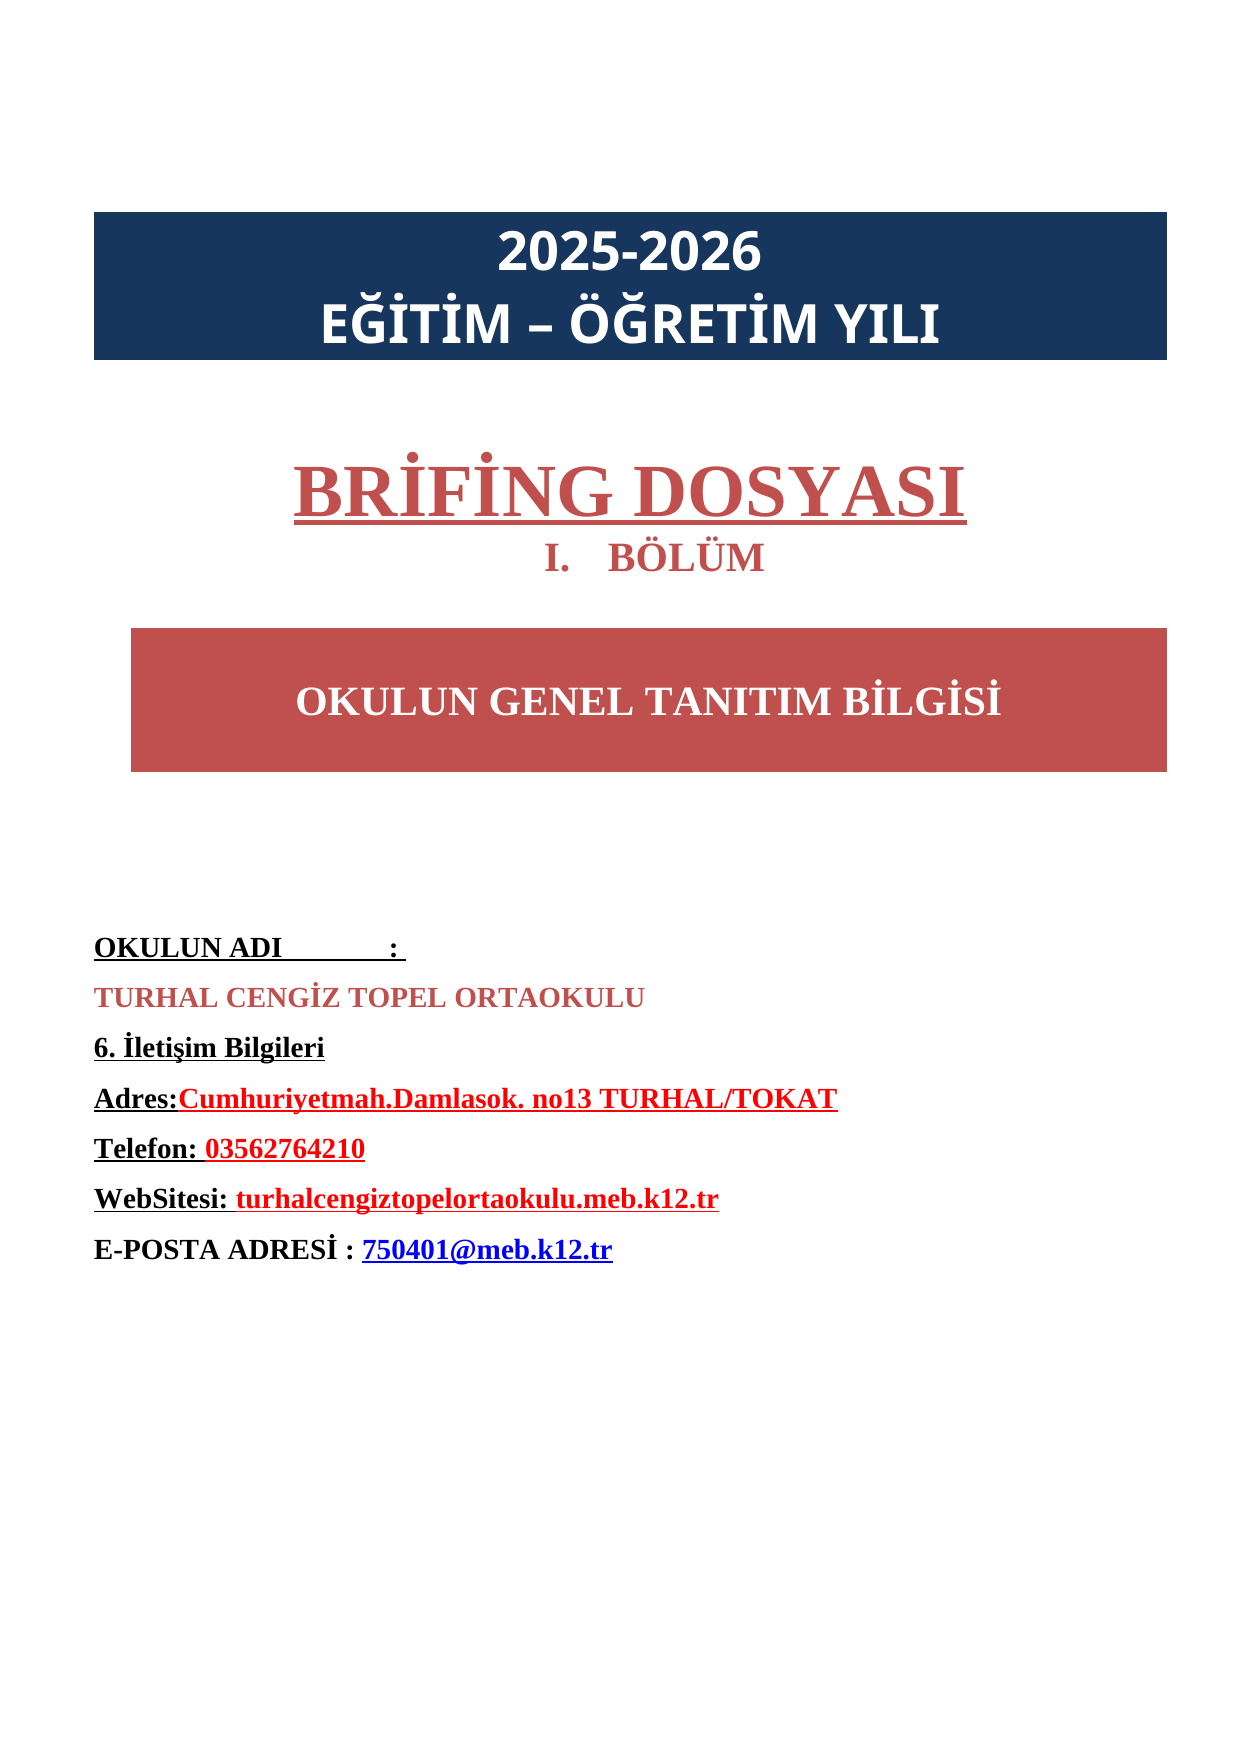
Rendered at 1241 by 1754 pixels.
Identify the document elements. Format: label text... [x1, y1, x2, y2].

text OKULUN ADI : [94, 930, 1167, 963]
text 6. İletişim Bilgileri [94, 1031, 1167, 1064]
text Telefon: 03562764210 [94, 1131, 1167, 1165]
text BRİFİNG DOSYASI [94, 446, 1167, 532]
list BÖLÜM [169, 532, 1167, 580]
text Adres:Cumhuriyetmah.Damlasok. no13 TURHAL/TOKAT [94, 1081, 1167, 1114]
text 2025-2026 [94, 212, 1167, 286]
text TURHAL CENGİZ TOPEL ORTAOKULU [94, 980, 1167, 1014]
text E-POSTA ADRESİ : 750401@meb.k12.tr [94, 1232, 1167, 1265]
text OKULUN GENEL TANITIM BİLGİSİ [131, 676, 1167, 724]
text EĞİTİM – ÖĞRETİM YILI [94, 286, 1167, 360]
text WebSitesi: turhalcengiztopelortaokulu.meb.k12.tr [94, 1182, 1167, 1215]
